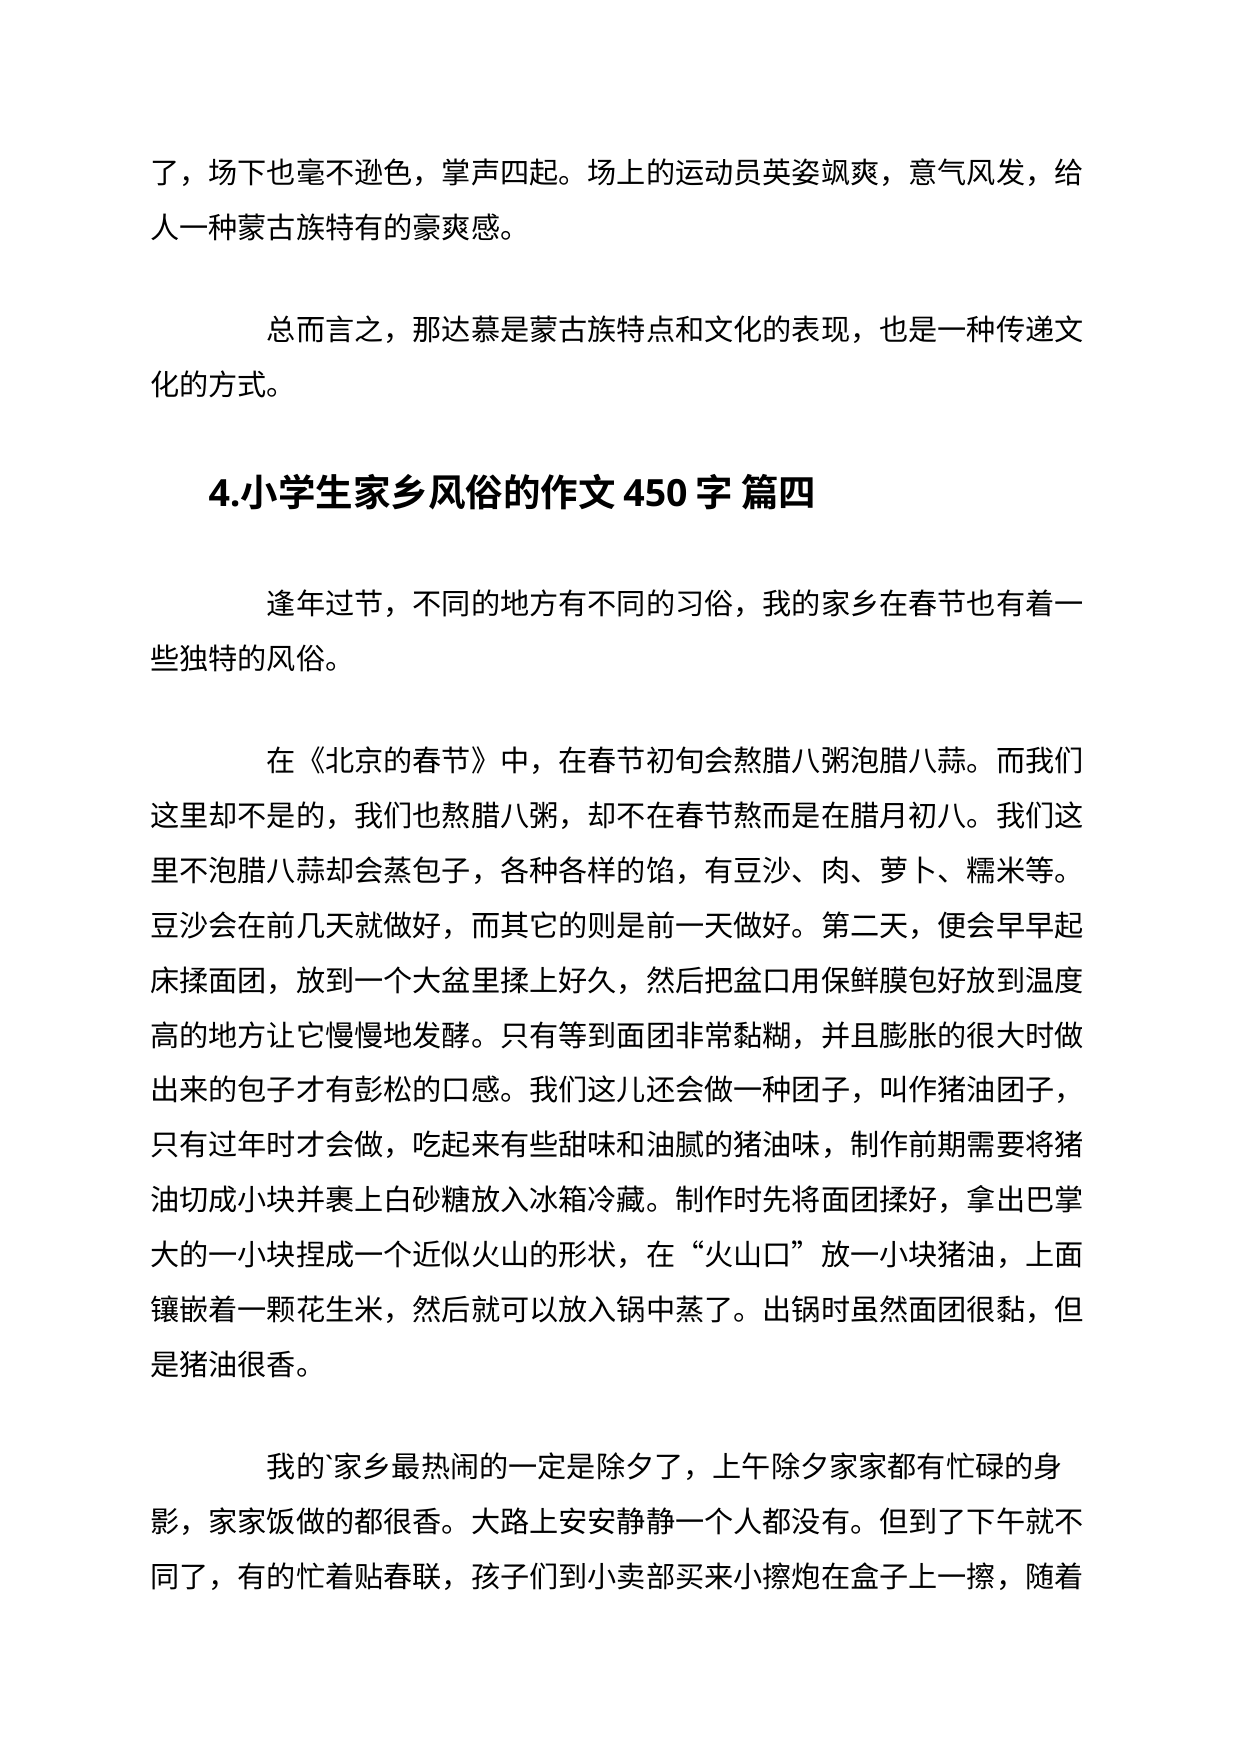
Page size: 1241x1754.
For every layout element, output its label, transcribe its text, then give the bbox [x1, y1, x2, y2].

text 4.小学生家乡风俗的作文450字 篇四 [150, 463, 1090, 518]
text 总而言之，那达慕是蒙古族特点和文化的表现，也是一种传递文化的方式。 [150, 307, 1090, 404]
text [150, 150, 1090, 247]
text 逢年过节，不同的地方有不同的习俗，我的家乡在春节也有着一些独特的风俗。 [150, 581, 1090, 678]
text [150, 1443, 1090, 1595]
text 在《北京的春节》中，在春节初旬会熬腊八粥泡腊八蒜。而我们这里却不是的，我们也熬腊八粥，却不在春节熬而是在腊月初八。我们这里不泡腊八蒜却会蒸包子，各种各样的馅，有豆沙、肉、萝卜、糯米等。豆沙会在前几天就做好，而其它的则是前一天做好。第二天，便会早早起床揉面团，放到一个大盆里揉上好久，然后把盆口用保鲜膜包好放到温度高的地方让它慢慢地发酵。只有等到面团非常黏糊，并且膨胀的很大时做出来的包子才有彭松的口感。我们这儿还会做一种团子，叫作猪油团子，只有过年时才会做，吃起来有些甜味和油腻的猪油味，制作前期需要将猪油切成小块并裹上白砂糖放入冰箱冷藏。制作时先将面团揉好，拿出巴掌大的一小块捏成一个近似火山的形状，在“火山口”放一小块猪油，上面镶嵌着一颗花生米，然后就可以放入锅中蒸了。出锅时虽然面团很黏，但是猪油很香。 [150, 738, 1090, 1384]
